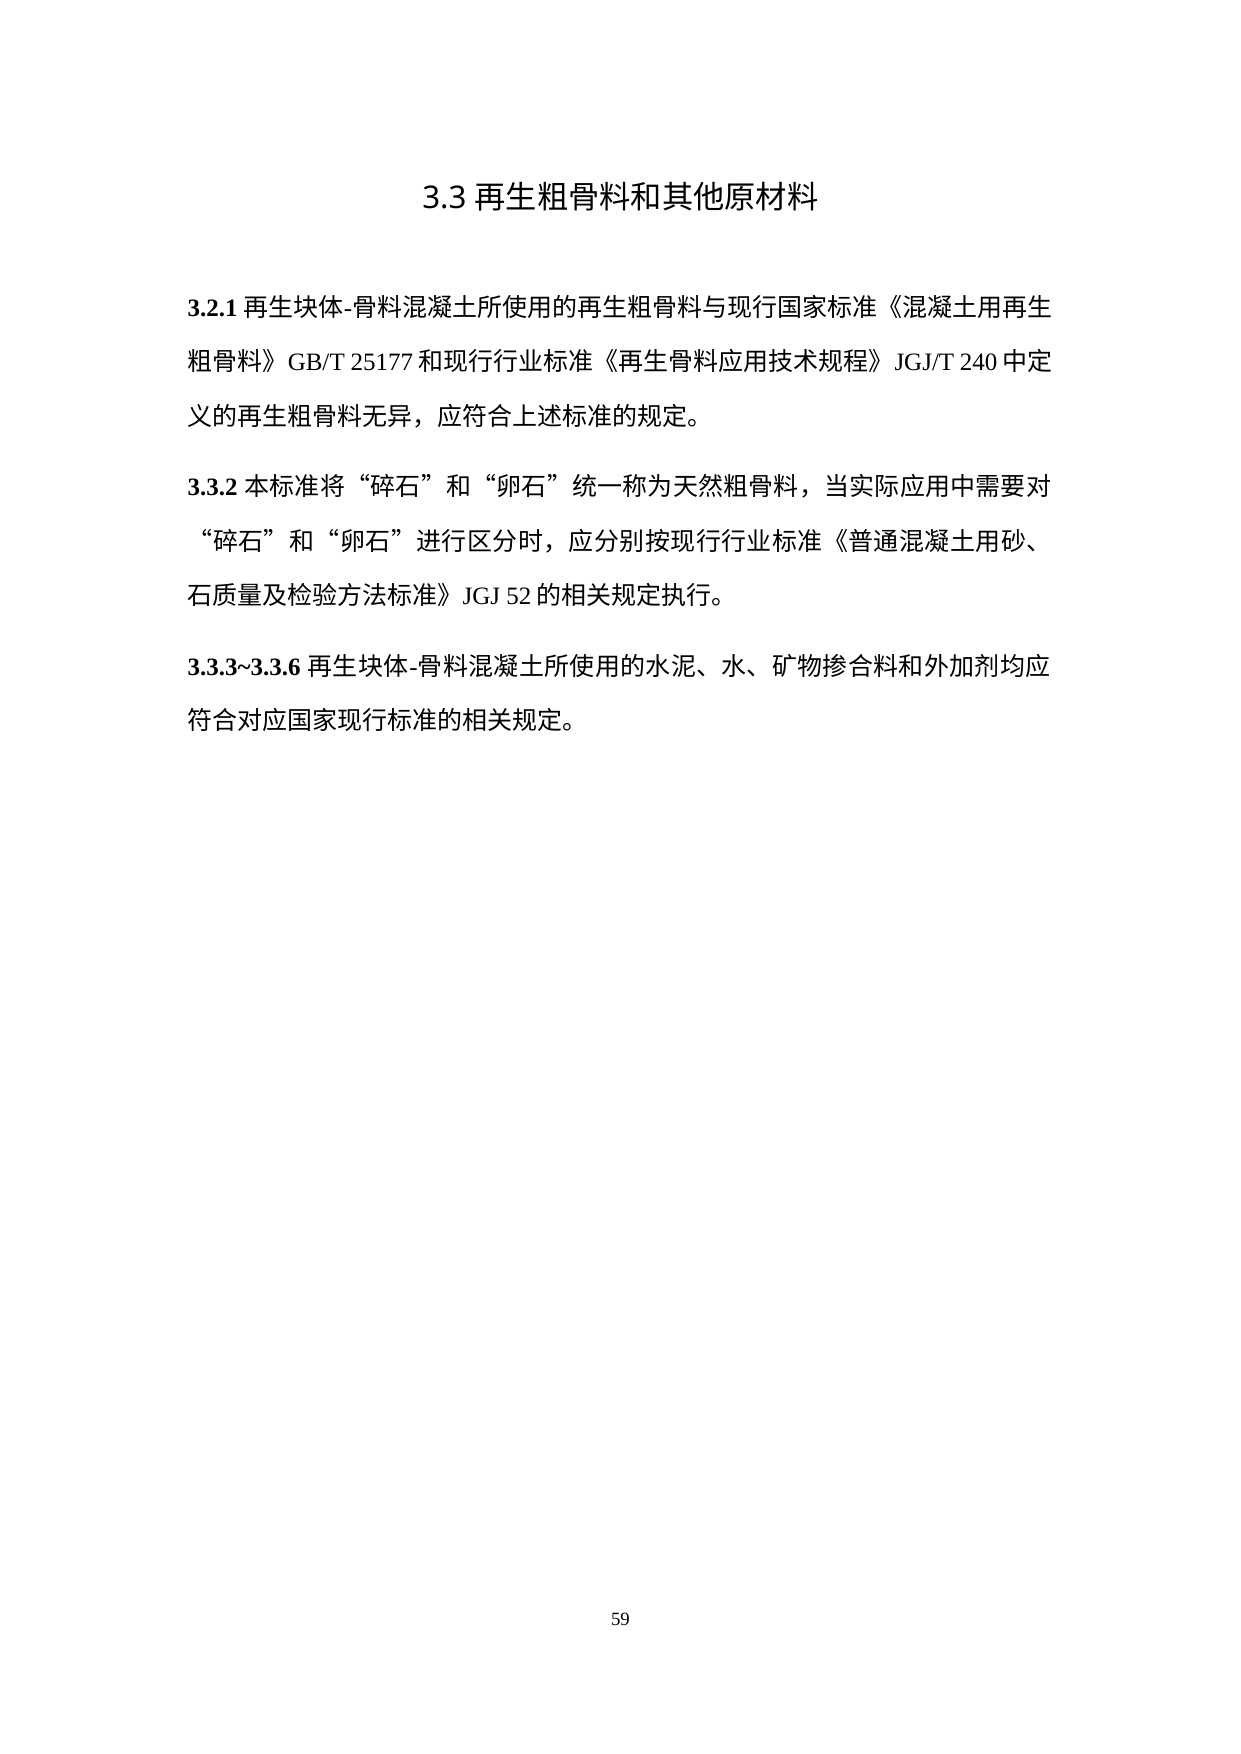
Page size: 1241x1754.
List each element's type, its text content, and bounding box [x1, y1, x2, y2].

text 3.2.1 再生块体-骨料混凝土所使用的再生粗骨料与现行国家标准《混凝土用再生粗骨料》GB/T 25177和现行行业标准《再生骨料应用技术规程》JGJ/T 240中定义的再生粗骨料无异，应符合上述标准的规定。 [187, 287, 1053, 432]
text 3.3.2 本标准将“碎石”和“卵石”统一称为天然粗骨料，当实际应用中需要对“碎石”和“卵石”进行区分时，应分别按现行行业标准《普通混凝土用砂、石质量及检验方法标准》JGJ 52的相关规定执行。 [187, 467, 1053, 612]
subtitle 3.3 再生粗骨料和其他原材料 [187, 162, 1053, 227]
text 3.3.3~3.3.6 再生块体-骨料混凝土所使用的水泥、水、矿物掺合料和外加剂均应符合对应国家现行标准的相关规定。 [187, 646, 1053, 737]
